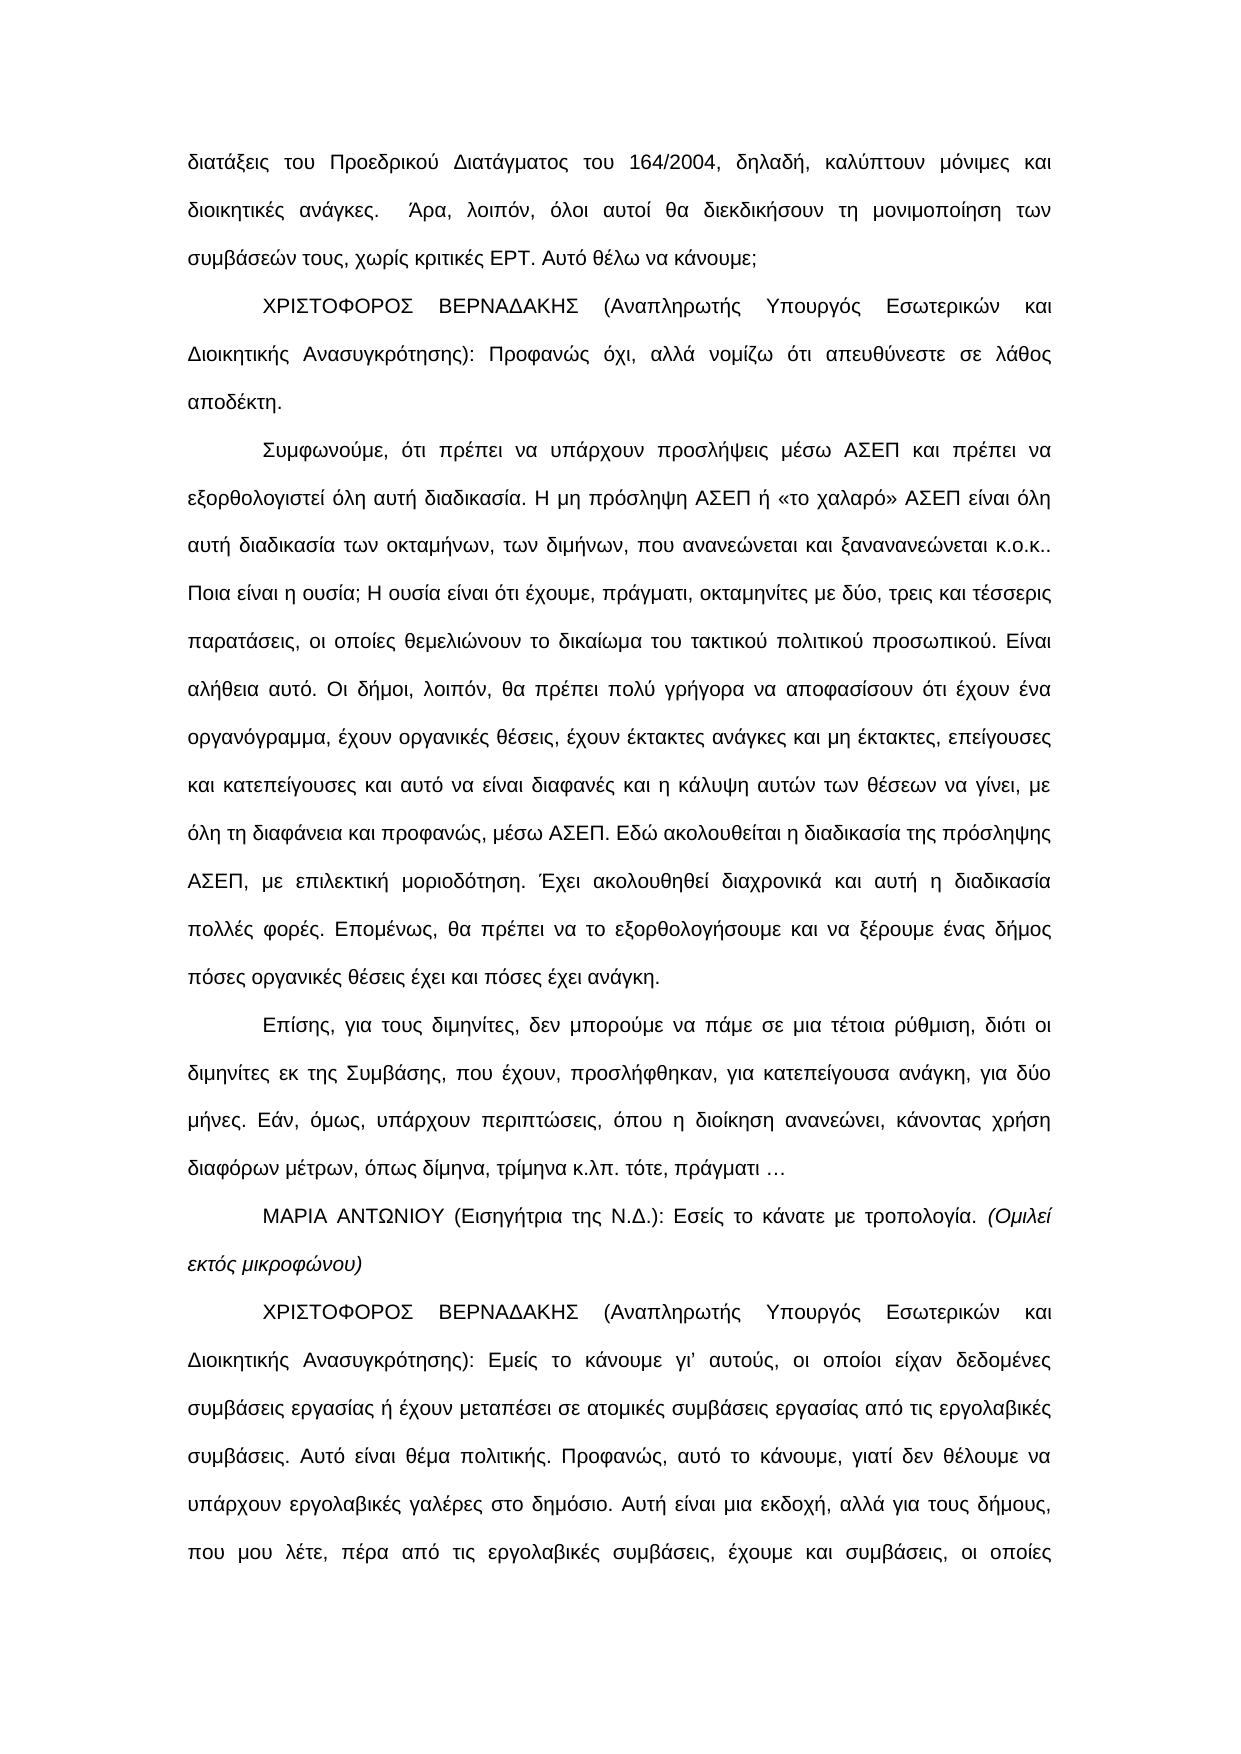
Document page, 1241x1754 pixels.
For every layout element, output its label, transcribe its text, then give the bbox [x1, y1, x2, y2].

text Επίσης, για τους διμηνίτες, δεν μπορούμε να πάμε σε μια τέτοια ρύθμιση, διότι οι διμηνίτες εκ της Συμβάσης, που έχουν, προσλήφθηκαν, για κατεπείγουσα ανάγκη, για δύο μήνες. Εάν, όμως, υπάρχουν περιπτώσεις, όπου η διοίκηση ανανεώνει, κάνοντας χρήση διαφόρων μέτρων, όπως δίμηνα, τρίμηνα κ.λπ. τότε, πράγματι … [187, 1012, 1053, 1180]
text Συμφωνούμε, ότι πρέπει να υπάρχουν προσλήψεις μέσω ΑΣΕΠ και πρέπει να εξορθολογιστεί όλη αυτή διαδικασία. Η μη πρόσληψη ΑΣΕΠ ή «το χαλαρό» ΑΣΕΠ είναι όλη αυτή διαδικασία των οκταμήνων, των διμήνων, που ανανεώνεται και ξανανανεώνεται κ.ο.κ.. Ποια είναι η ουσία; Η ουσία είναι ότι έχουμε, πράγματι, οκταμηνίτες με δύο, τρεις και τέσσερις παρατάσεις, οι οποίες θεμελιώνουν το δικαίωμα του τακτικού πολιτικού προσωπικού. Είναι αλήθεια αυτό. Οι δήμοι, λοιπόν, θα πρέπει πολύ γρήγορα να αποφασίσουν ότι έχουν ένα οργανόγραμμα, έχουν οργανικές θέσεις, έχουν έκτακτες ανάγκες και μη έκτακτες, επείγουσες και κατεπείγουσες και αυτό να είναι διαφανές και η κάλυψη αυτών των θέσεων να γίνει, με όλη τη διαφάνεια και προφανώς, μέσω ΑΣΕΠ. Εδώ ακολουθείται η διαδικασία της πρόσληψης ΑΣΕΠ, με επιλεκτική μοριοδότηση. Έχει ακολουθηθεί διαχρονικά και αυτή η διαδικασία πολλές φορές. Επομένως, θα πρέπει να το εξορθολογήσουμε και να ξέρουμε ένας δήμος πόσες οργανικές θέσεις έχει και πόσες έχει ανάγκη. [187, 437, 1053, 988]
text ΜΑΡΙΑ ΑΝΤΩΝΙΟΥ (Εισηγήτρια της Ν.Δ.): Εσείς το κάνατε με τροπολογία. (Ομιλεί εκτός μικροφώνου) [187, 1204, 1053, 1276]
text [187, 1300, 1053, 1563]
text ΧΡΙΣΤΟΦΟΡΟΣ ΒΕΡΝΑΔΑΚΗΣ (Αναπληρωτής Υπουργός Εσωτερικών και Διοικητικής Ανασυγκρότησης): Προφανώς όχι, αλλά νομίζω ότι απευθύνεστε σε λάθος αποδέκτη. [187, 294, 1053, 413]
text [187, 150, 1053, 270]
